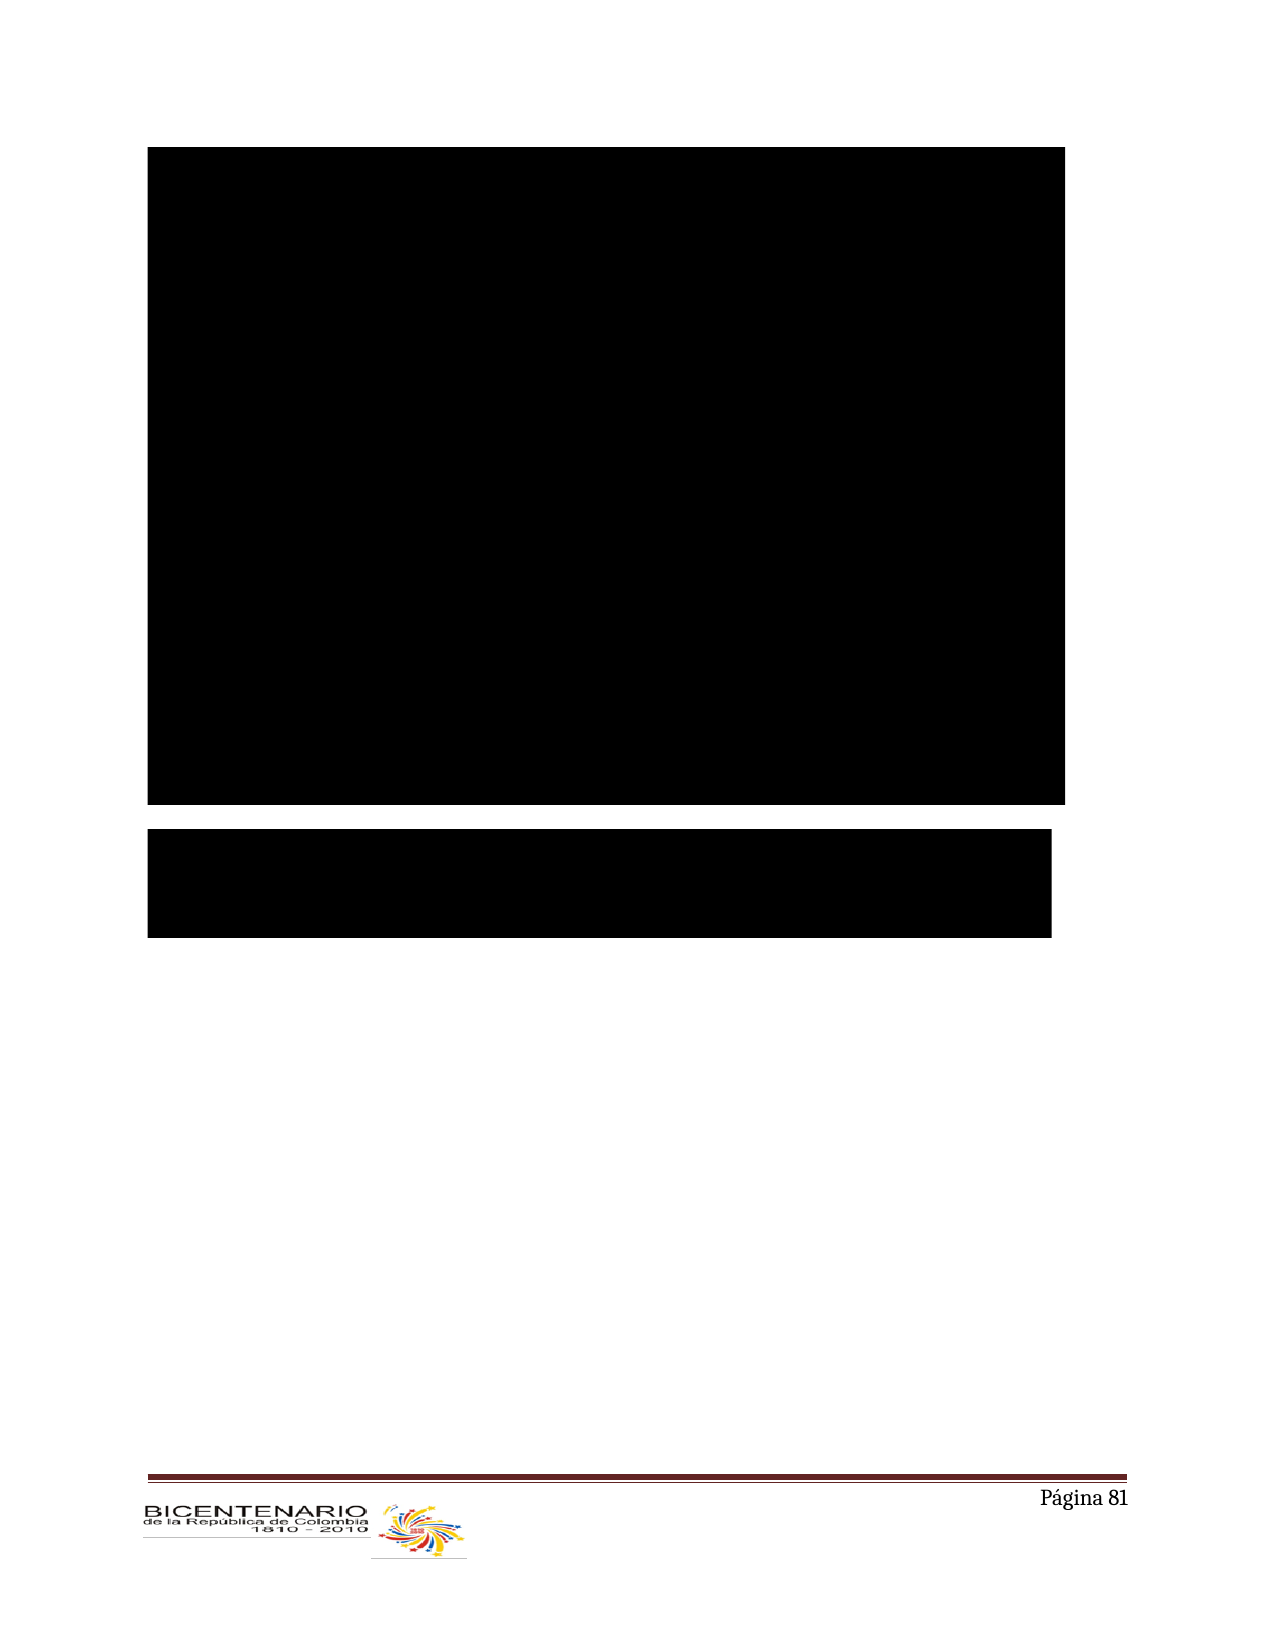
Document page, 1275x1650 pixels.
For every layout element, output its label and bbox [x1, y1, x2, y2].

picture [142, 1498, 469, 1559]
